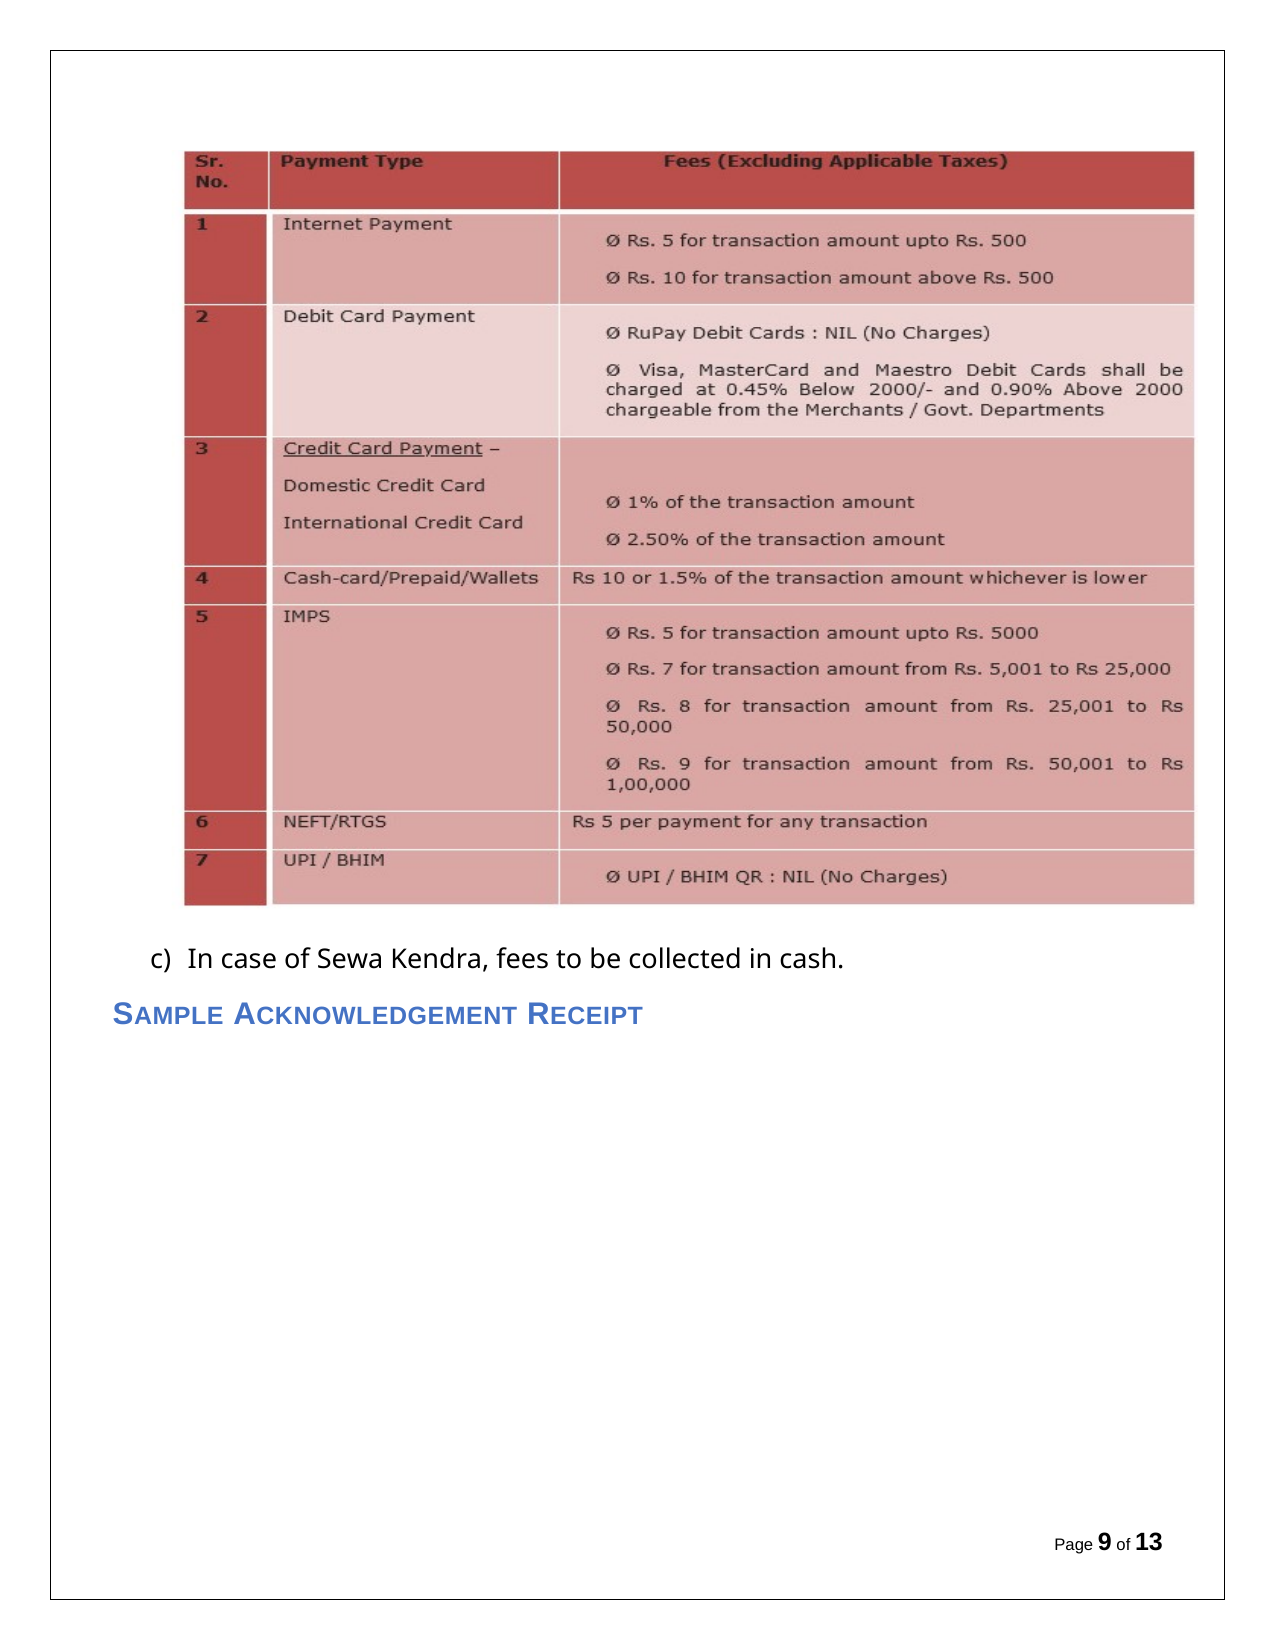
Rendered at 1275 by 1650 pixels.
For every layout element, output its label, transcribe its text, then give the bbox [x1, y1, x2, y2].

picture [171, 150, 1199, 930]
subtitle Sample Acknowledgement Receipt [112, 995, 1162, 1031]
list In case of Sewa Kendra, fees to be collected in cash. [150, 939, 1162, 976]
